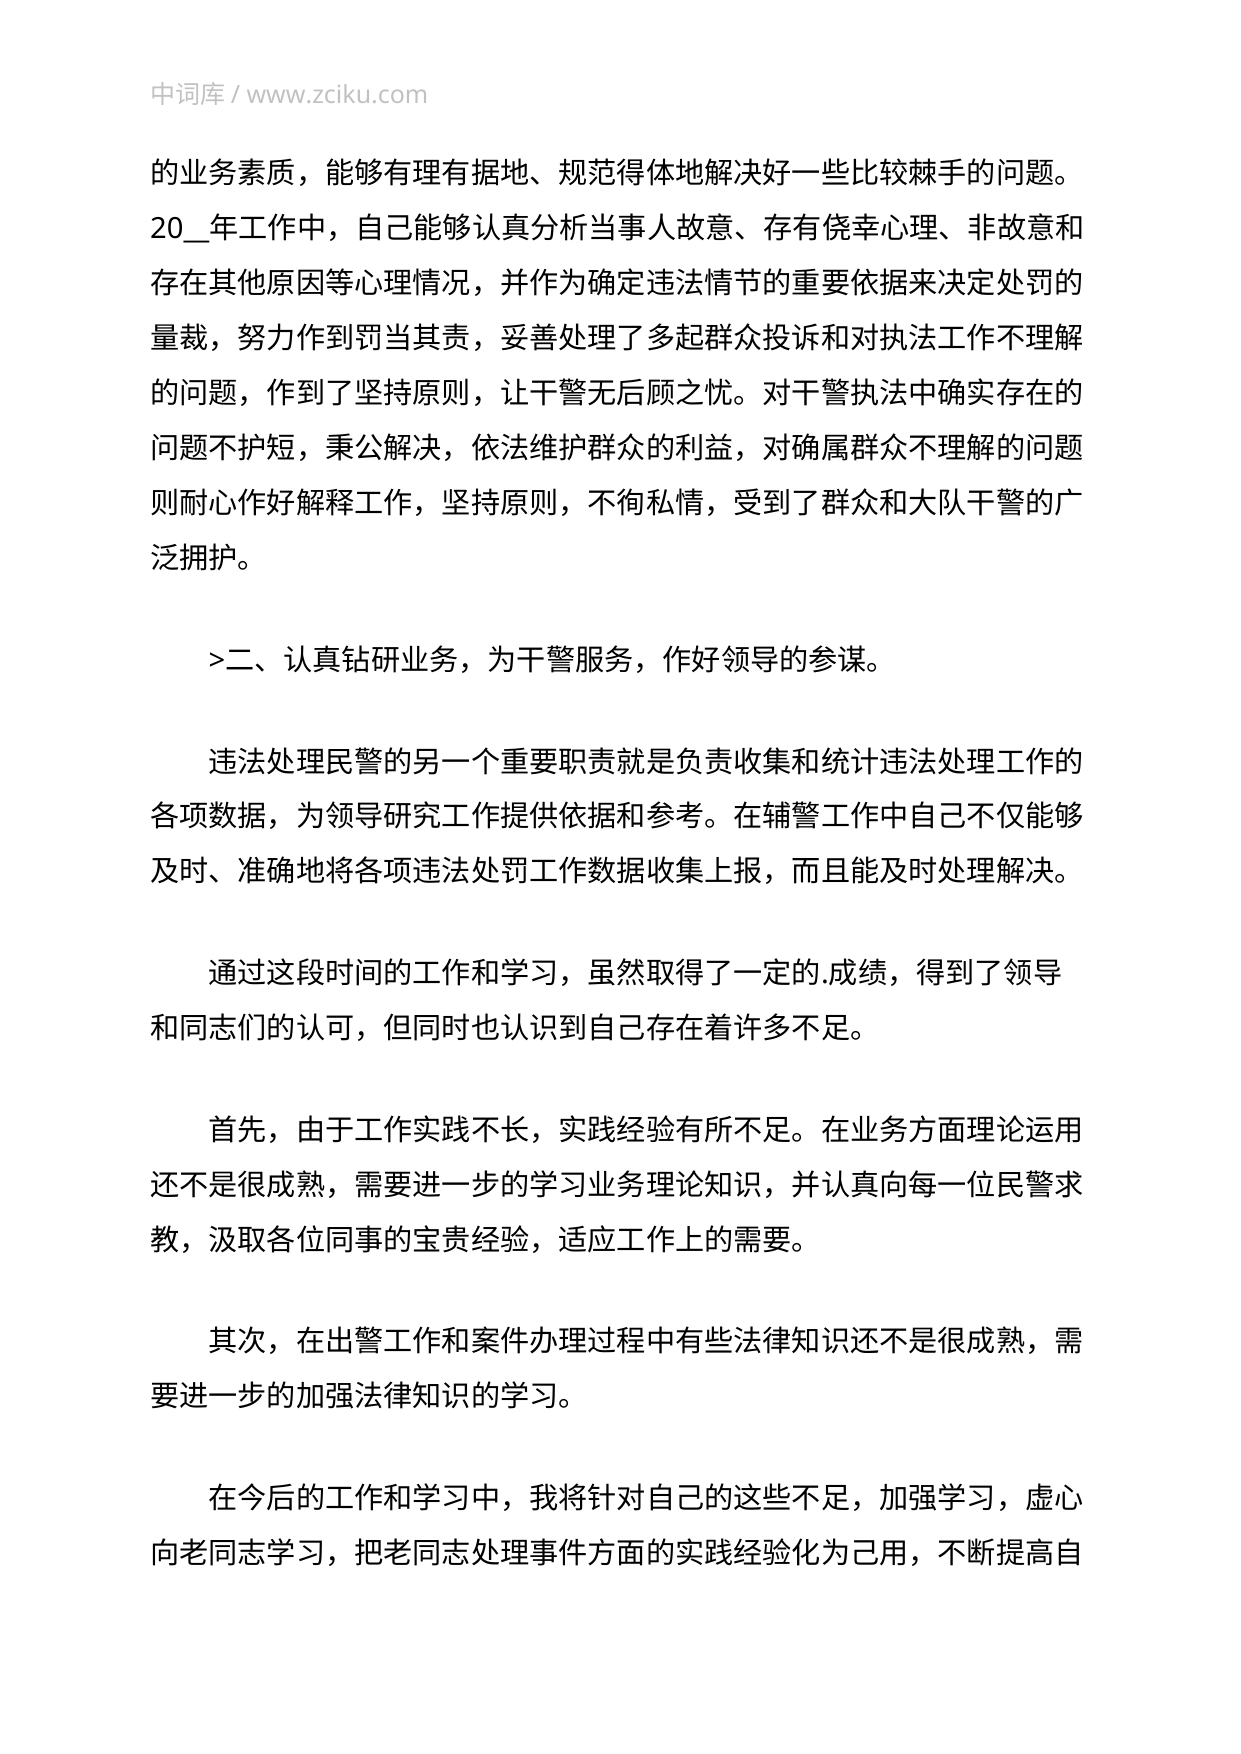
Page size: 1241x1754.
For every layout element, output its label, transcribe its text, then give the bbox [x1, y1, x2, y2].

text 首先，由于工作实践不长，实践经验有所不足。在业务方面理论运用还不是很成熟，需要进一步的学习业务理论知识，并认真向每一位民警求教，汲取各位同事的宝贵经验，适应工作上的需要。 [150, 1106, 1090, 1258]
text 违法处理民警的另一个重要职责就是负责收集和统计违法处理工作的各项数据，为领导研究工作提供依据和参考。在辅警工作中自己不仅能够及时、准确地将各项违法处罚工作数据收集上报，而且能及时处理解决。 [150, 738, 1090, 890]
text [150, 150, 1090, 577]
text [150, 1475, 1090, 1572]
text 其次，在出警工作和案件办理过程中有些法律知识还不是很成熟，需要进一步的加强法律知识的学习。 [150, 1318, 1090, 1415]
text 通过这段时间的工作和学习，虽然取得了一定的.成绩，得到了领导和同志们的认可，但同时也认识到自己存在着许多不足。 [150, 950, 1090, 1047]
text >二、认真钻研业务，为干警服务，作好领导的参谋。 [150, 636, 1090, 678]
